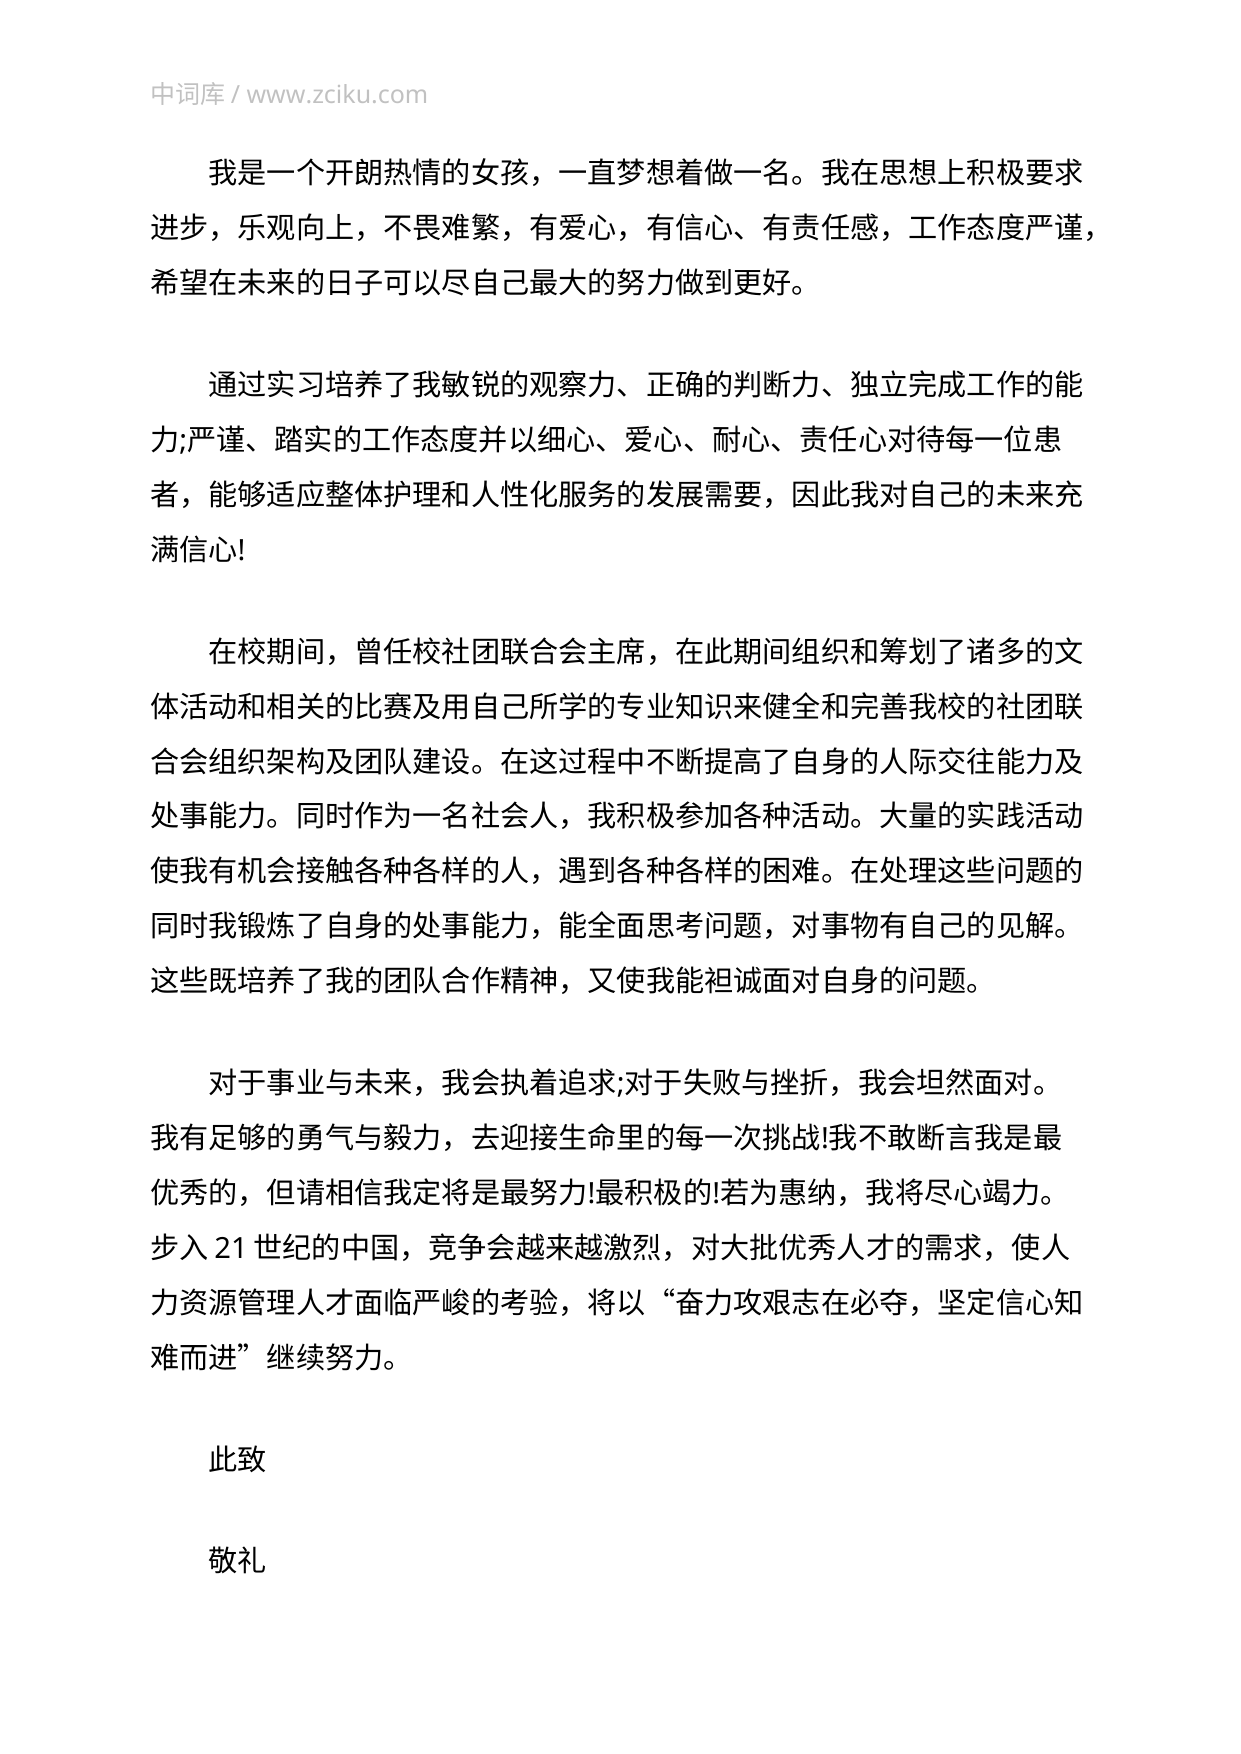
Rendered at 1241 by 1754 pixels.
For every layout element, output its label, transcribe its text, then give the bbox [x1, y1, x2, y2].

text 此致 [150, 1436, 1090, 1478]
text 我是一个开朗热情的女孩，一直梦想着做一名。我在思想上积极要求进步，乐观向上，不畏难繁，有爱心，有信心、有责任感，工作态度严谨，希望在未来的日子可以尽自己最大的努力做到更好。 [150, 150, 1090, 302]
text 通过实习培养了我敏锐的观察力、正确的判断力、独立完成工作的能力;严谨、踏实的工作态度并以细心、爱心、耐心、责任心对待每一位患者，能够适应整体护理和人性化服务的发展需要，因此我对自己的未来充满信心! [150, 362, 1090, 569]
text 对于事业与未来，我会执着追求;对于失败与挫折，我会坦然面对。我有足够的勇气与毅力，去迎接生命里的每一次挑战!我不敢断言我是最优秀的，但请相信我定将是最努力!最积极的!若为惠纳，我将尽心竭力。步入21世纪的中国，竞争会越来越激烈，对大批优秀人才的需求，使人力资源管理人才面临严峻的考验，将以“奋力攻艰志在必夺，坚定信心知难而进”继续努力。 [150, 1059, 1090, 1377]
text 在校期间，曾任校社团联合会主席，在此期间组织和筹划了诸多的文体活动和相关的比赛及用自己所学的专业知识来健全和完善我校的社团联合会组织架构及团队建设。在这过程中不断提高了自身的人际交往能力及处事能力。同时作为一名社会人，我积极参加各种活动。大量的实践活动使我有机会接触各种各样的人，遇到各种各样的困难。在处理这些问题的同时我锻炼了自身的处事能力，能全面思考问题，对事物有自己的见解。这些既培养了我的团队合作精神，又使我能袒诚面对自身的问题。 [150, 628, 1090, 1000]
text 敬礼 [150, 1538, 1090, 1580]
